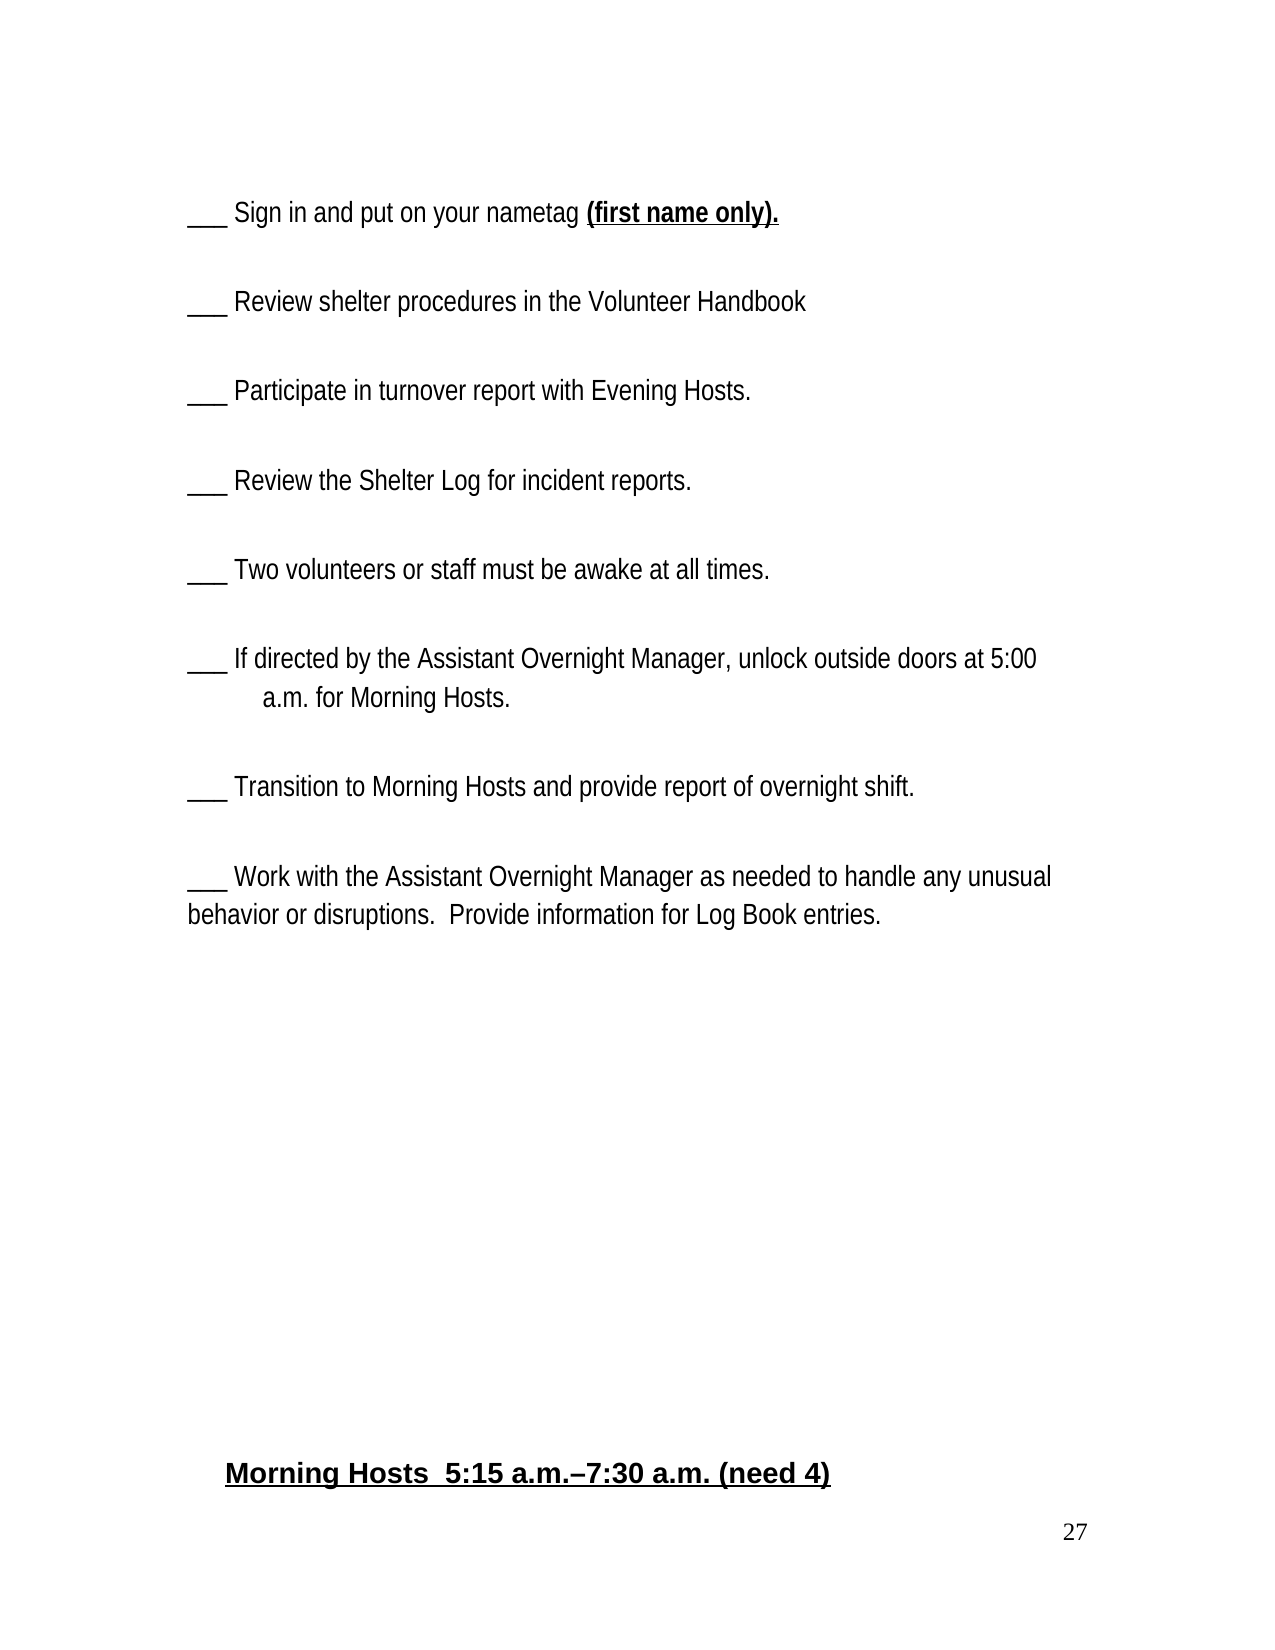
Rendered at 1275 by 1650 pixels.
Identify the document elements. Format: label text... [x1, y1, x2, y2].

text ___ Two volunteers or staff must be awake at all times. [187, 552, 1087, 586]
text ___ Work with the Assistant Overnight Manager as needed to handle any unusual behavior or disruptions. Provide information for Log Book entries. [187, 859, 1087, 931]
text ___ Transition to Morning Hosts and provide report of overnight shift. [187, 769, 1087, 803]
text ___ Review the Shelter Log for incident reports. [187, 463, 1087, 496]
text ___ Review shelter procedures in the Volunteer Handbook [187, 284, 1087, 317]
text ___ Participate in turnover report with Evening Hosts. [187, 373, 1087, 407]
text ___ If directed by the Assistant Overnight Manager, unlock outside doors at 5:00 a.m. for Morning Hosts. [187, 642, 1087, 713]
text ___ Sign in and put on your nametag (first name only). [187, 195, 1087, 228]
text Morning Hosts 5:15 a.m.–7:30 a.m. (need 4) [225, 1456, 1087, 1489]
